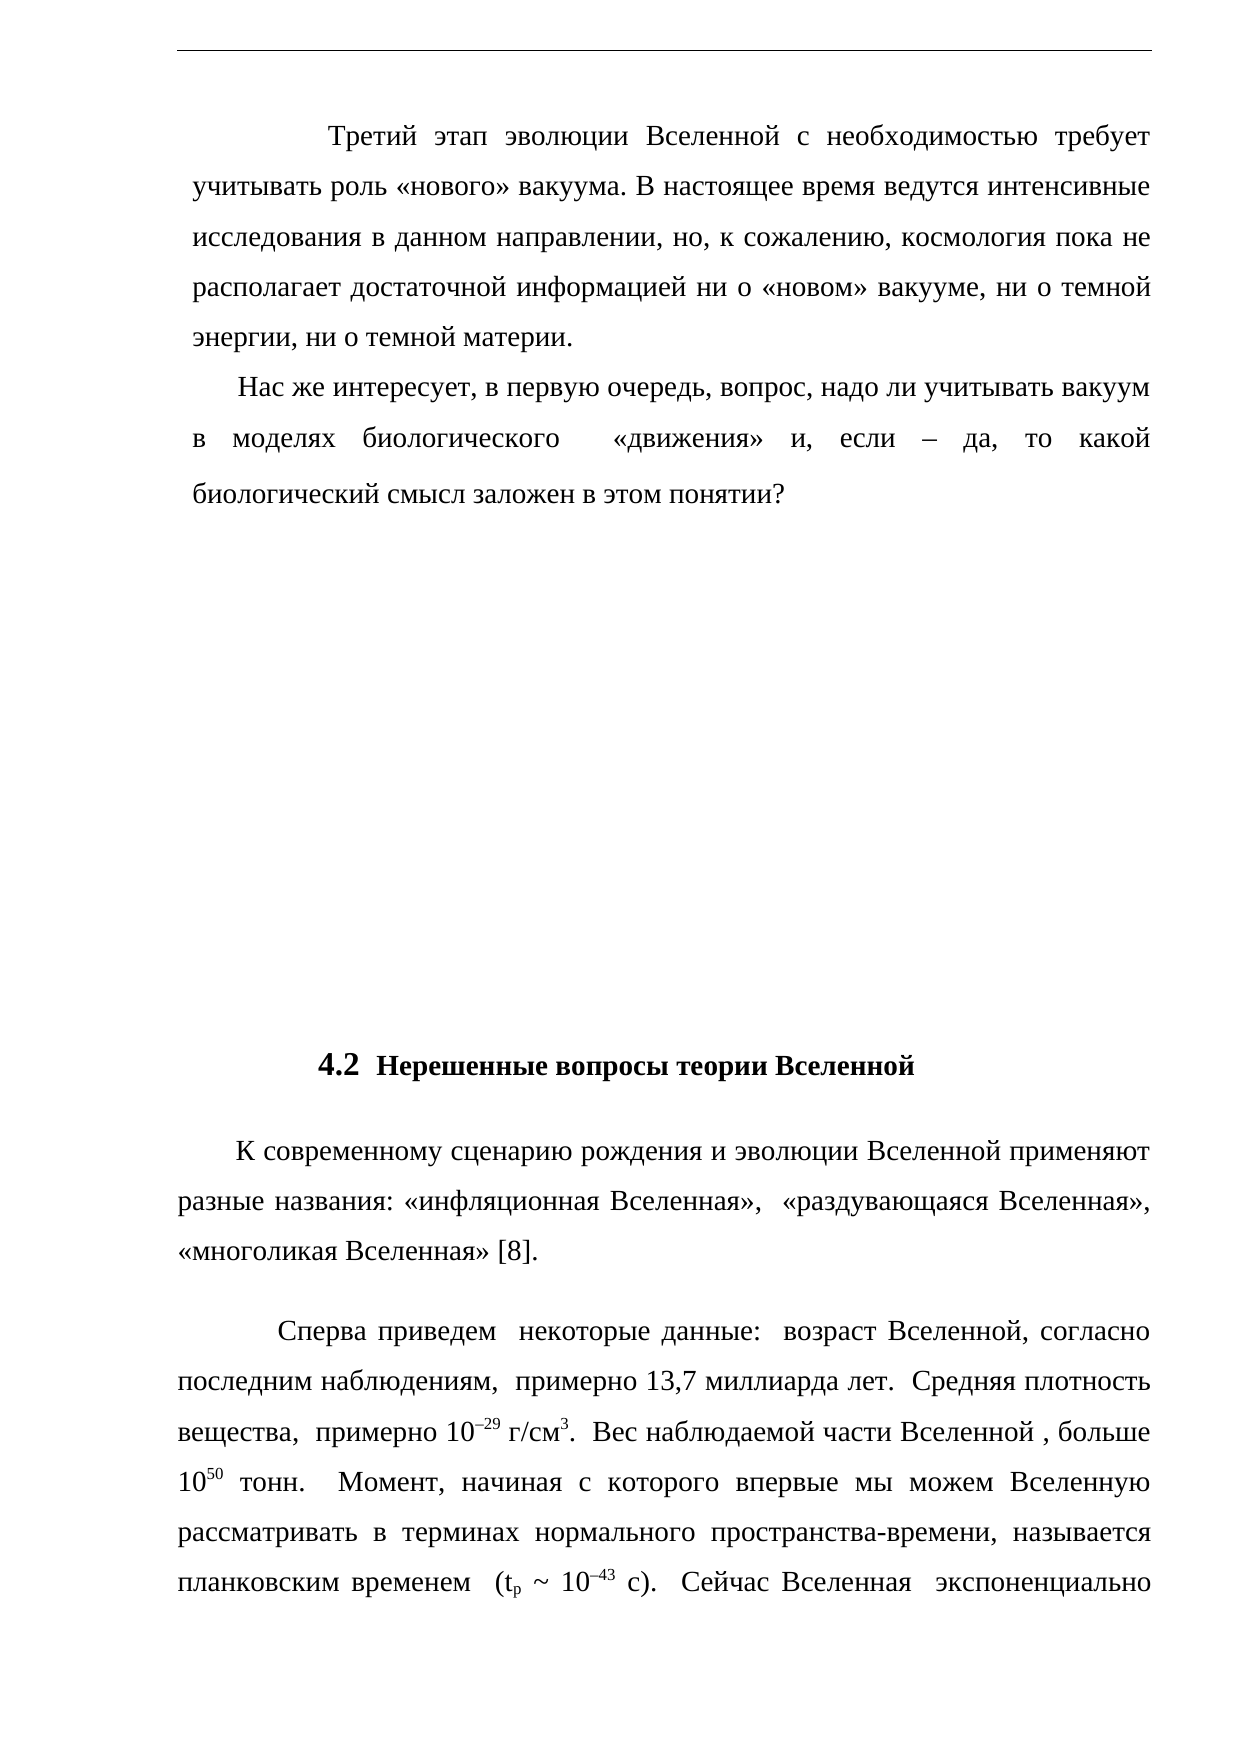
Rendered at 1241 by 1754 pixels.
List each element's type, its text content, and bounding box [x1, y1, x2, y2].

list Третий этап эволюции Вселенной с необходимостью требует учитывать роль «нового» вакуума. В настоящее время ведутся интенсивные исследования в данном направлении, но, к сожалению, космология пока не располагает достаточной информацией ни о «новом» вакууме, ни о темной энергии, ни о темной материи. [192, 118, 1152, 353]
text 4.2 Нерешенные вопросы теории Вселенной [177, 1044, 1152, 1082]
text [177, 1313, 1152, 1598]
list Нас же интересует, в первую очередь, вопрос, надо ли учитывать вакуум в моделях биологического «движения» и, если – да, то какой биологический смысл заложен в этом понятии? [192, 369, 1152, 511]
text К современному сценарию рождения и эволюции Вселенной применяют разные названия: «инфляционная Вселенная», «раздувающаяся Вселенная», «многоликая Вселенная» [8]. [177, 1133, 1152, 1267]
